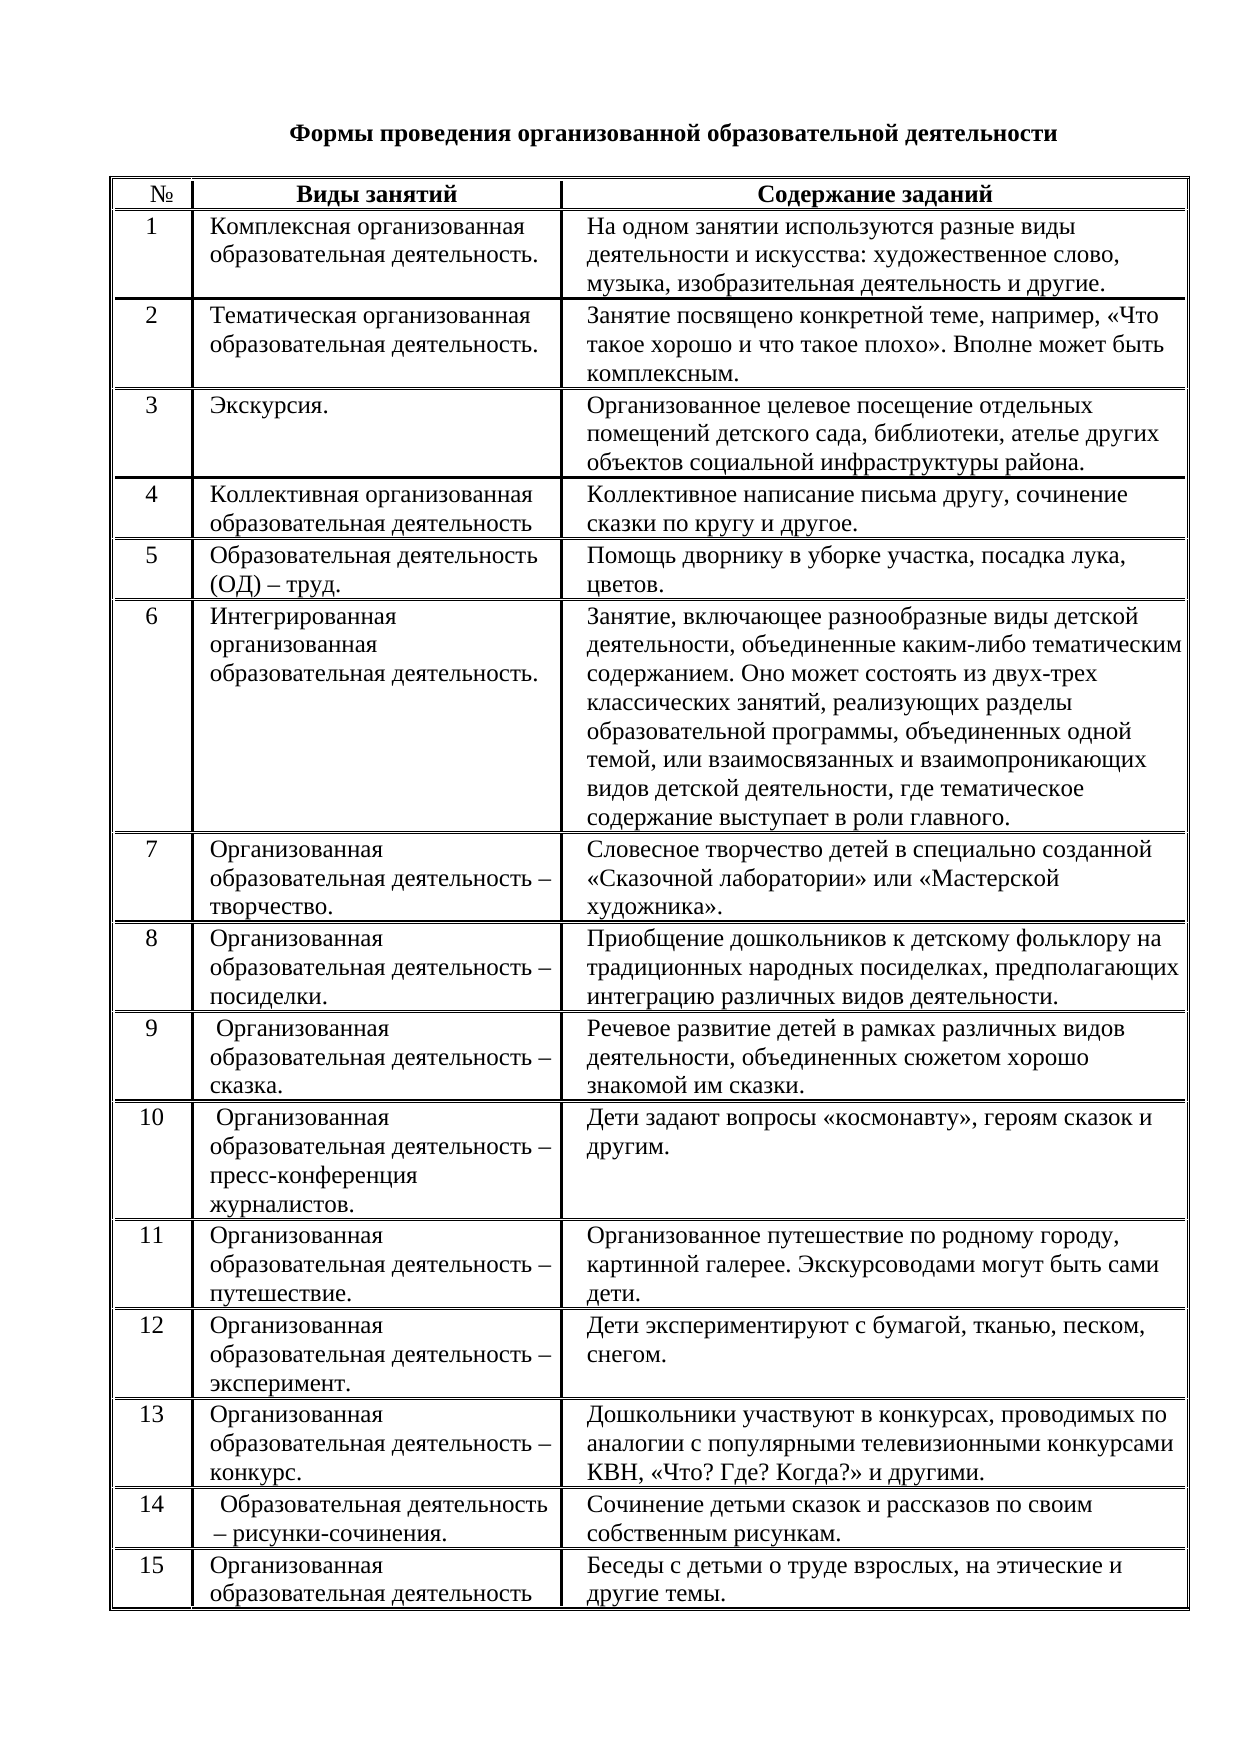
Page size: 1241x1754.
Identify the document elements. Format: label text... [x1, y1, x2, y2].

table_cell 2 [113, 297, 191, 387]
table_cell 14 [111, 1486, 192, 1547]
table_cell Образовательная деятельность (ОД) – труд. [194, 540, 560, 597]
table_cell На одном занятии используются разные виды деятельности и искусства: художественное слово, музыка, изобразительная деятельность и другие. [561, 208, 1188, 297]
table_cell Организованное целевое посещение отдельных помещений детского сада, библиотеки, ателье других объектов социальной инфраструктуры района. [561, 387, 1188, 476]
table_cell 9 [111, 1010, 192, 1099]
table_cell 7 [111, 831, 192, 920]
table_cell Словесное творчество детей в специально созданной «Сказочной лаборатории» или «Мастерской художника». [561, 831, 1188, 920]
table_cell Сочинение детьми сказок и рассказов по своим собственным рисункам. [561, 1486, 1188, 1547]
table_cell Организованная образовательная деятельность – творчество. [194, 834, 560, 920]
table_cell Интегрированная организованная образовательная деятельность. [194, 601, 560, 831]
table_cell Организованная образовательная деятельность – конкурс. [194, 1400, 560, 1486]
table_cell Приобщение дошкольников к детскому фольклору на традиционных народных посиделках, предполагающих интеграцию различных видов деятельности. [563, 920, 1187, 1010]
table_cell Организованная образовательная деятельность – пресс-конференция журналистов. [194, 1103, 560, 1217]
table_cell 15 [111, 1547, 192, 1607]
table_cell 4 [113, 476, 191, 537]
table_cell Занятие посвящено конкретной теме, например, «Что такое хорошо и что такое плохо». Вполне может быть комплексным. [563, 297, 1187, 387]
table_cell Речевое развитие детей в рамках различных видов деятельности, объединенных сюжетом хорошо знакомой им сказки. [561, 1010, 1188, 1099]
table_cell Тематическая организованная образовательная деятельность. [194, 300, 560, 387]
table_header Содержание заданий [561, 179, 1187, 208]
table_cell Образовательная деятельность – рисунки-сочинения. [194, 1489, 560, 1547]
table_cell Дети задают вопросы «космонавту», героям сказок и другим. [563, 1099, 1187, 1217]
table_cell Организованная образовательная деятельность – эксперимент. [194, 1310, 560, 1396]
table_cell 5 [111, 537, 192, 597]
table_cell 10 [113, 1099, 191, 1217]
text Формы проведения организованной образовательной деятельности [148, 118, 1152, 147]
table_cell 11 [113, 1218, 191, 1307]
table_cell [561, 1547, 1188, 1607]
table_cell Коллективное написание письма другу, сочинение сказки по кругу и другое. [563, 476, 1187, 537]
table_cell 6 [113, 598, 191, 831]
table_cell Занятие, включающее разнообразные виды детской деятельности, объединенные каким-либо тематическим содержанием. Оно может состоять из двух-трех классических занятий, реализующих разделы образовательной программы, объединенных одной темой, или взаимосвязанных и взаимопроникающих видов детской деятельности, где тематическое содержание выступает в роли главного. [563, 598, 1187, 831]
table_cell Организованная образовательная деятельность – посиделки. [194, 924, 560, 1010]
table_cell Организованная образовательная деятельность – путешествие. [194, 1221, 560, 1307]
table_cell 13 [113, 1396, 191, 1486]
table_header Виды занятий [192, 179, 561, 208]
table_cell Дети экспериментируют с бумагой, тканью, песком, снегом. [561, 1307, 1188, 1396]
table_cell Организованное путешествие по родному городу, картинной галерее. Экскурсоводами могут быть сами дети. [563, 1218, 1187, 1307]
table_cell Помощь дворнику в уборке участка, посадка лука, цветов. [561, 537, 1188, 597]
table_cell 1 [111, 208, 192, 297]
table_cell 12 [111, 1307, 192, 1396]
table_cell Организованная образовательная деятельность – сказка. [194, 1013, 560, 1099]
table_header № [111, 177, 192, 208]
table_cell 3 [111, 387, 192, 476]
table_cell Комплексная организованная образовательная деятельность. [194, 211, 560, 297]
table_cell Дошкольники участвуют в конкурсах, проводимых по аналогии с популярными телевизионными конкурсами КВН, «Что? Где? Когда?» и другими. [563, 1396, 1187, 1486]
table_cell 8 [113, 920, 191, 1010]
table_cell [192, 1550, 561, 1607]
table_cell Экскурсия. [194, 390, 560, 476]
table_cell Коллективная организованная образовательная деятельность [194, 479, 560, 537]
